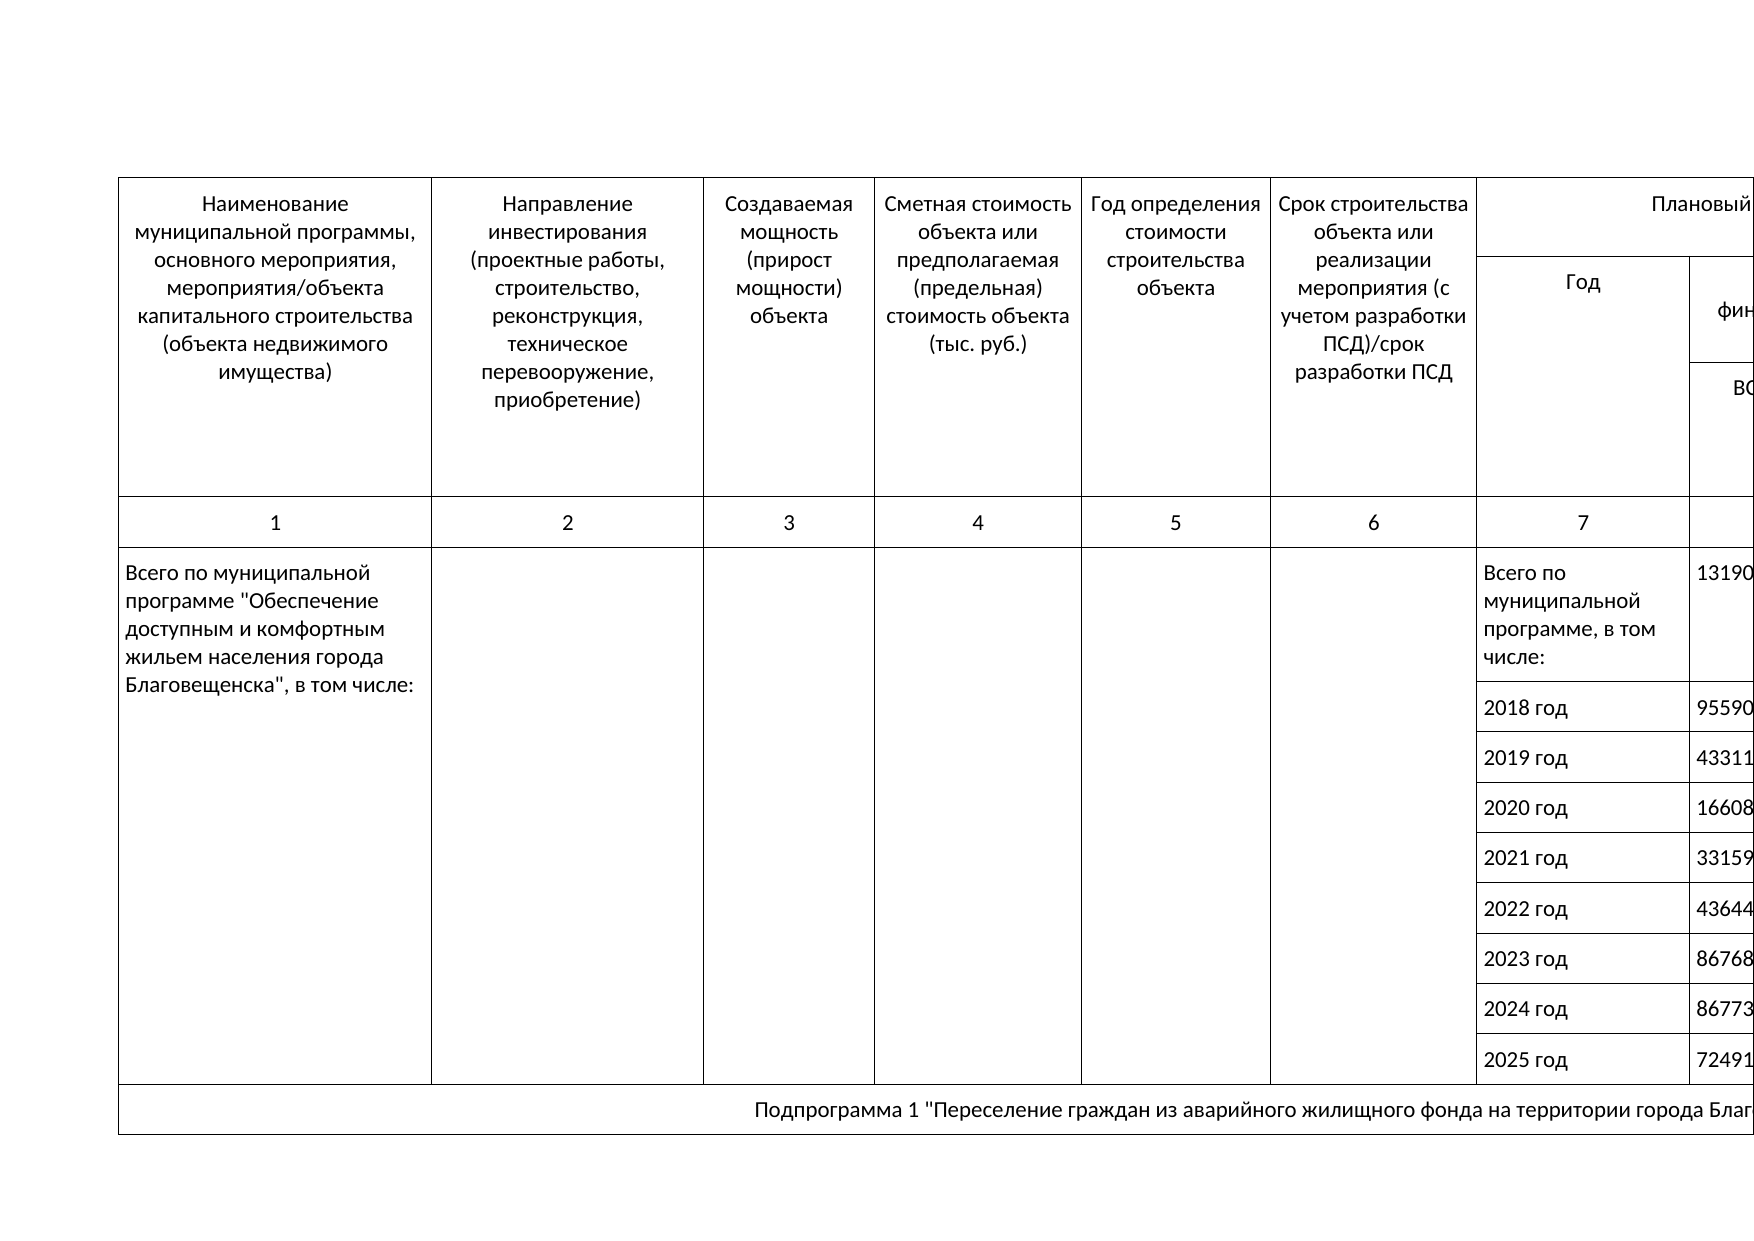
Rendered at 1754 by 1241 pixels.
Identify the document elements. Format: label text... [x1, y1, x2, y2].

table_cell 331599,0 [1690, 833, 1753, 882]
table_cell 86773,3 [1690, 984, 1753, 1033]
table_cell 2023 год [1477, 934, 1689, 983]
table_cell 1 [119, 497, 431, 547]
table_cell 2019 год [1477, 732, 1689, 782]
table_cell 2 [432, 497, 703, 547]
table_cell 4 [875, 497, 1081, 547]
table_cell 1319061,3 [1690, 548, 1753, 681]
table_cell 72491,8 [1690, 1034, 1753, 1083]
table_header Направление инвестирования (проектные работы, строительство, реконструкция, техническое перевооружение, приобретение) [432, 178, 703, 496]
table_cell 86768,0 [1690, 934, 1753, 983]
table_cell Общий объем финансирования, тыс. руб. [1690, 257, 1753, 362]
table_cell 166086,4 [1690, 783, 1753, 832]
table_cell 2025 год [1477, 1034, 1689, 1083]
table_cell [1271, 548, 1476, 1083]
table_cell 8 [1690, 497, 1753, 547]
table_cell 2024 год [1477, 984, 1689, 1033]
table_header Создаваемая мощность (прирост мощности) объекта [704, 178, 874, 496]
table_header Срок строительства объекта или реализации мероприятия (с учетом разработки ПСД)/срок разработки ПСД [1271, 178, 1476, 496]
table_cell [875, 548, 1081, 1083]
table_header Сметная стоимость объекта или предполагаемая (предельная) стоимость объекта (тыс. руб.) [875, 178, 1081, 496]
table_cell 436441,3 [1690, 883, 1753, 932]
table_cell 3 [704, 497, 874, 547]
table_cell Год [1477, 257, 1689, 496]
table_cell 2022 год [1477, 883, 1689, 932]
table_cell 6 [1271, 497, 1476, 547]
table_header Наименование муниципальной программы, основного мероприятия, мероприятия/объекта капитального строительства (объекта недвижимого имущества) [119, 178, 431, 496]
table_cell 7 [1477, 497, 1689, 547]
table_cell 5 [1082, 497, 1270, 547]
table_header Год определения стоимости строительства объекта [1082, 178, 1270, 496]
table_cell 2021 год [1477, 833, 1689, 882]
table_cell 95590,4 [1690, 682, 1753, 731]
table_cell 2020 год [1477, 783, 1689, 832]
table_cell Всего по муниципальной программе "Обеспечение доступным и комфортным жильем населения города Благовещенска", в том числе: [119, 548, 431, 1083]
table_cell [432, 548, 703, 1083]
table_cell 43311,1 [1690, 732, 1753, 782]
table_cell [704, 548, 874, 1083]
table_cell ВСЕГО [1690, 363, 1753, 496]
table_cell Всего по муниципальной программе, в том числе: [1477, 548, 1689, 681]
table_header Плановый объем и источники финансирования по годам реализации муниципальной программы, тыс. руб. [1477, 178, 1753, 256]
table_cell 2018 год [1477, 682, 1689, 731]
table_cell [1082, 548, 1270, 1083]
table_cell Подпрограмма 1 "Переселение граждан из аварийного жилищного фонда на территории города Благовещенска" [119, 1085, 1753, 1134]
